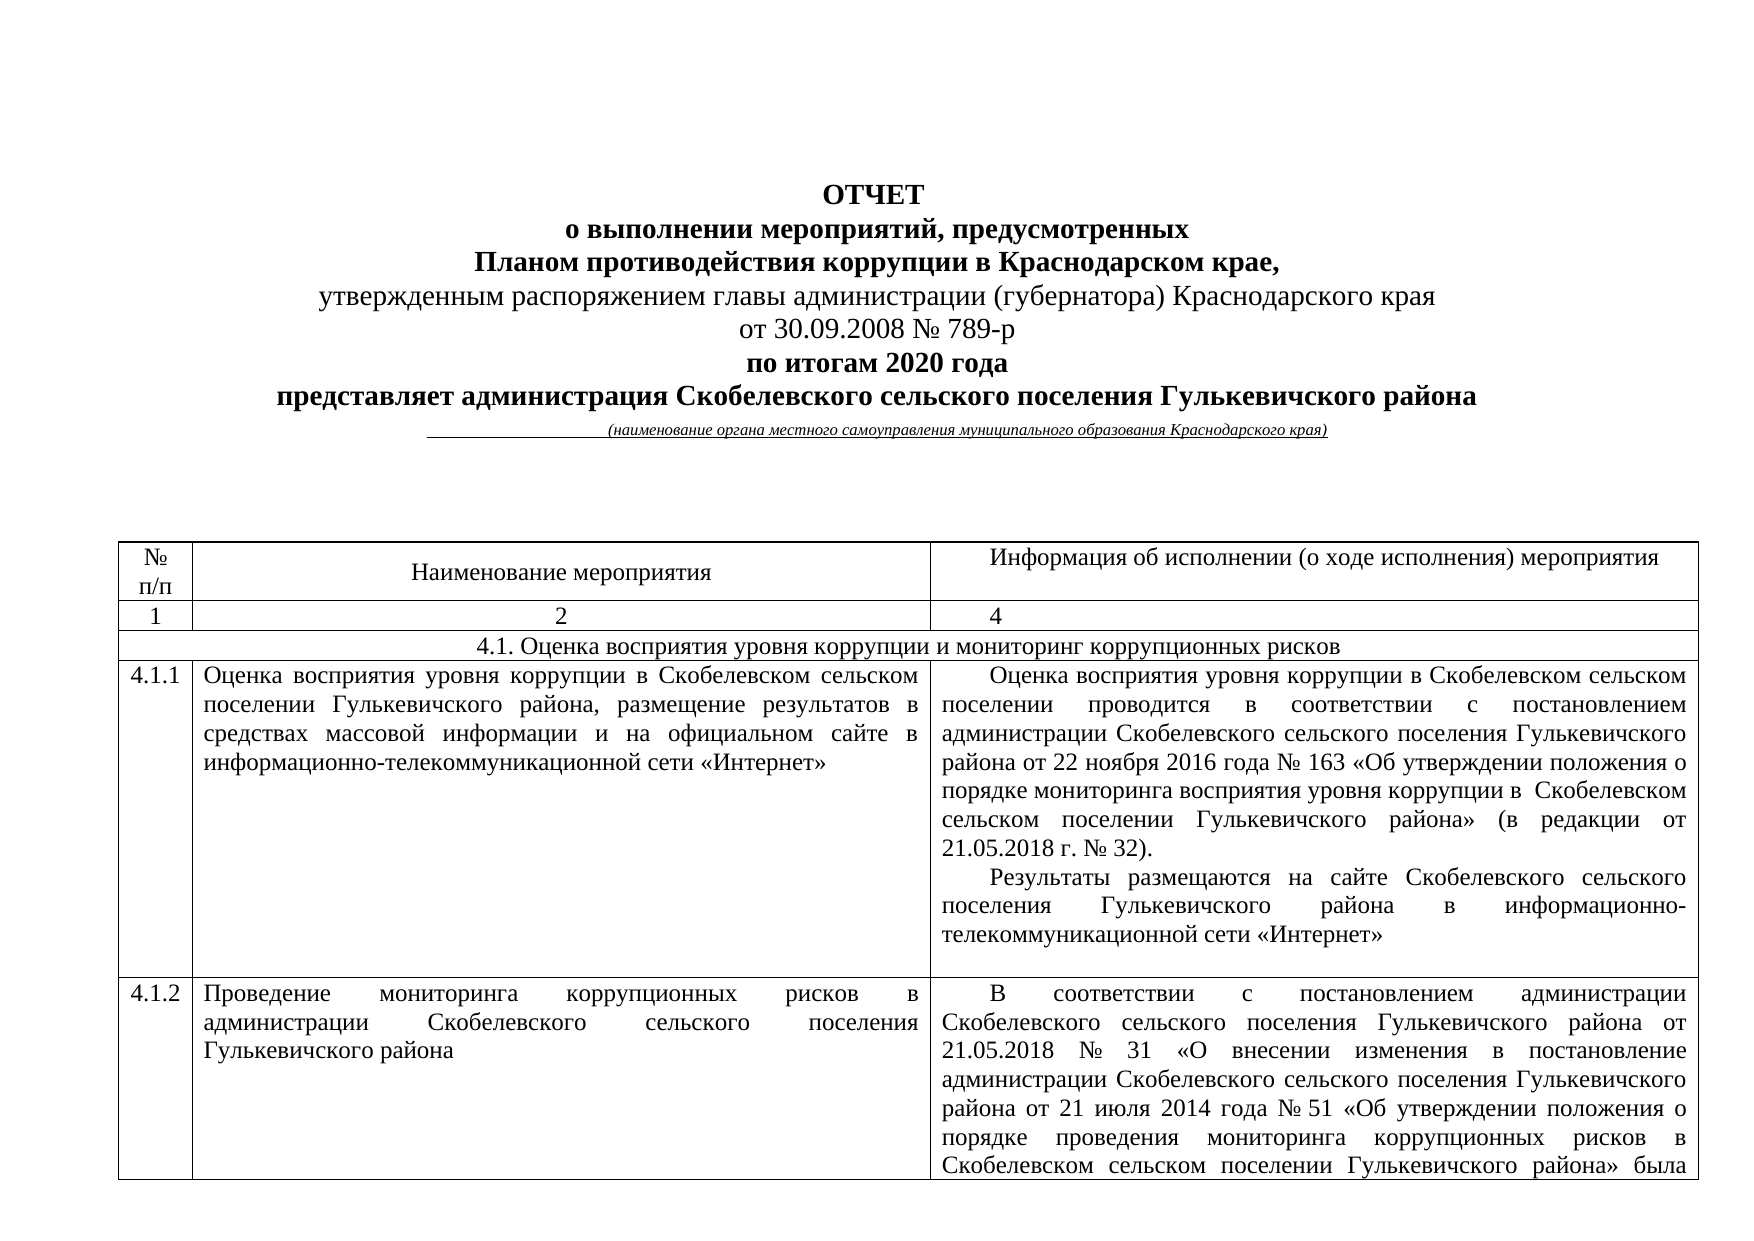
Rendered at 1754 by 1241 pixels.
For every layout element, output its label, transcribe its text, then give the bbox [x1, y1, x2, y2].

text по итогам 2020 года представляет администрация Скобелевского сельского поселения Гулькевичского района (наименование органа местного самоуправления муниципального образования Краснодарского края) [118, 345, 1636, 441]
table_header Наименование мероприятия [193, 543, 930, 600]
table_cell Оценка восприятия уровня коррупции в Скобелевском сельском поселении проводится в соответствии с постановлением администрации Скобелевского сельского поселения Гулькевичского района от 22 ноября 2016 года № 163 «Об утверждении положения о порядке мониторинга восприятия уровня коррупции в Скобелевском сельском поселении Гулькевичского района» (в редакции от 21.05.2018 г. № 32). Результаты размещаются на сайте Скобелевского сельского поселения Гулькевичского района в информационно-телекоммуникационной сети «Интернет» [931, 661, 1698, 977]
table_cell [193, 978, 930, 1179]
table_cell 2 [193, 601, 930, 630]
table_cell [931, 978, 1698, 1179]
table_cell 4 [931, 601, 1698, 630]
table_cell 4.1. Оценка восприятия уровня коррупции и мониторинг коррупционных рисков [119, 631, 1698, 659]
table_header № п/п [119, 543, 192, 600]
table_cell 4.1.1 [119, 661, 192, 977]
table_cell 1 [119, 601, 192, 630]
table_cell Оценка восприятия уровня коррупции в Скобелевском сельском поселении Гулькевичского района, размещение результатов в средствах массовой информации и на официальном сайте в информационно-телекоммуникационной сети «Интернет» [193, 661, 930, 977]
table_header Информация об исполнении (о ходе исполнения) мероприятия [931, 543, 1698, 600]
table_cell 4.1.2 [119, 978, 192, 1179]
text ОТЧЕТ о выполнении мероприятий, предусмотренных Планом противодействия коррупции в Краснодарском крае, утвержденным распоряжением главы администрации (губернатора) Краснодарского края от 30.09.2008 № 789-р [118, 177, 1636, 345]
